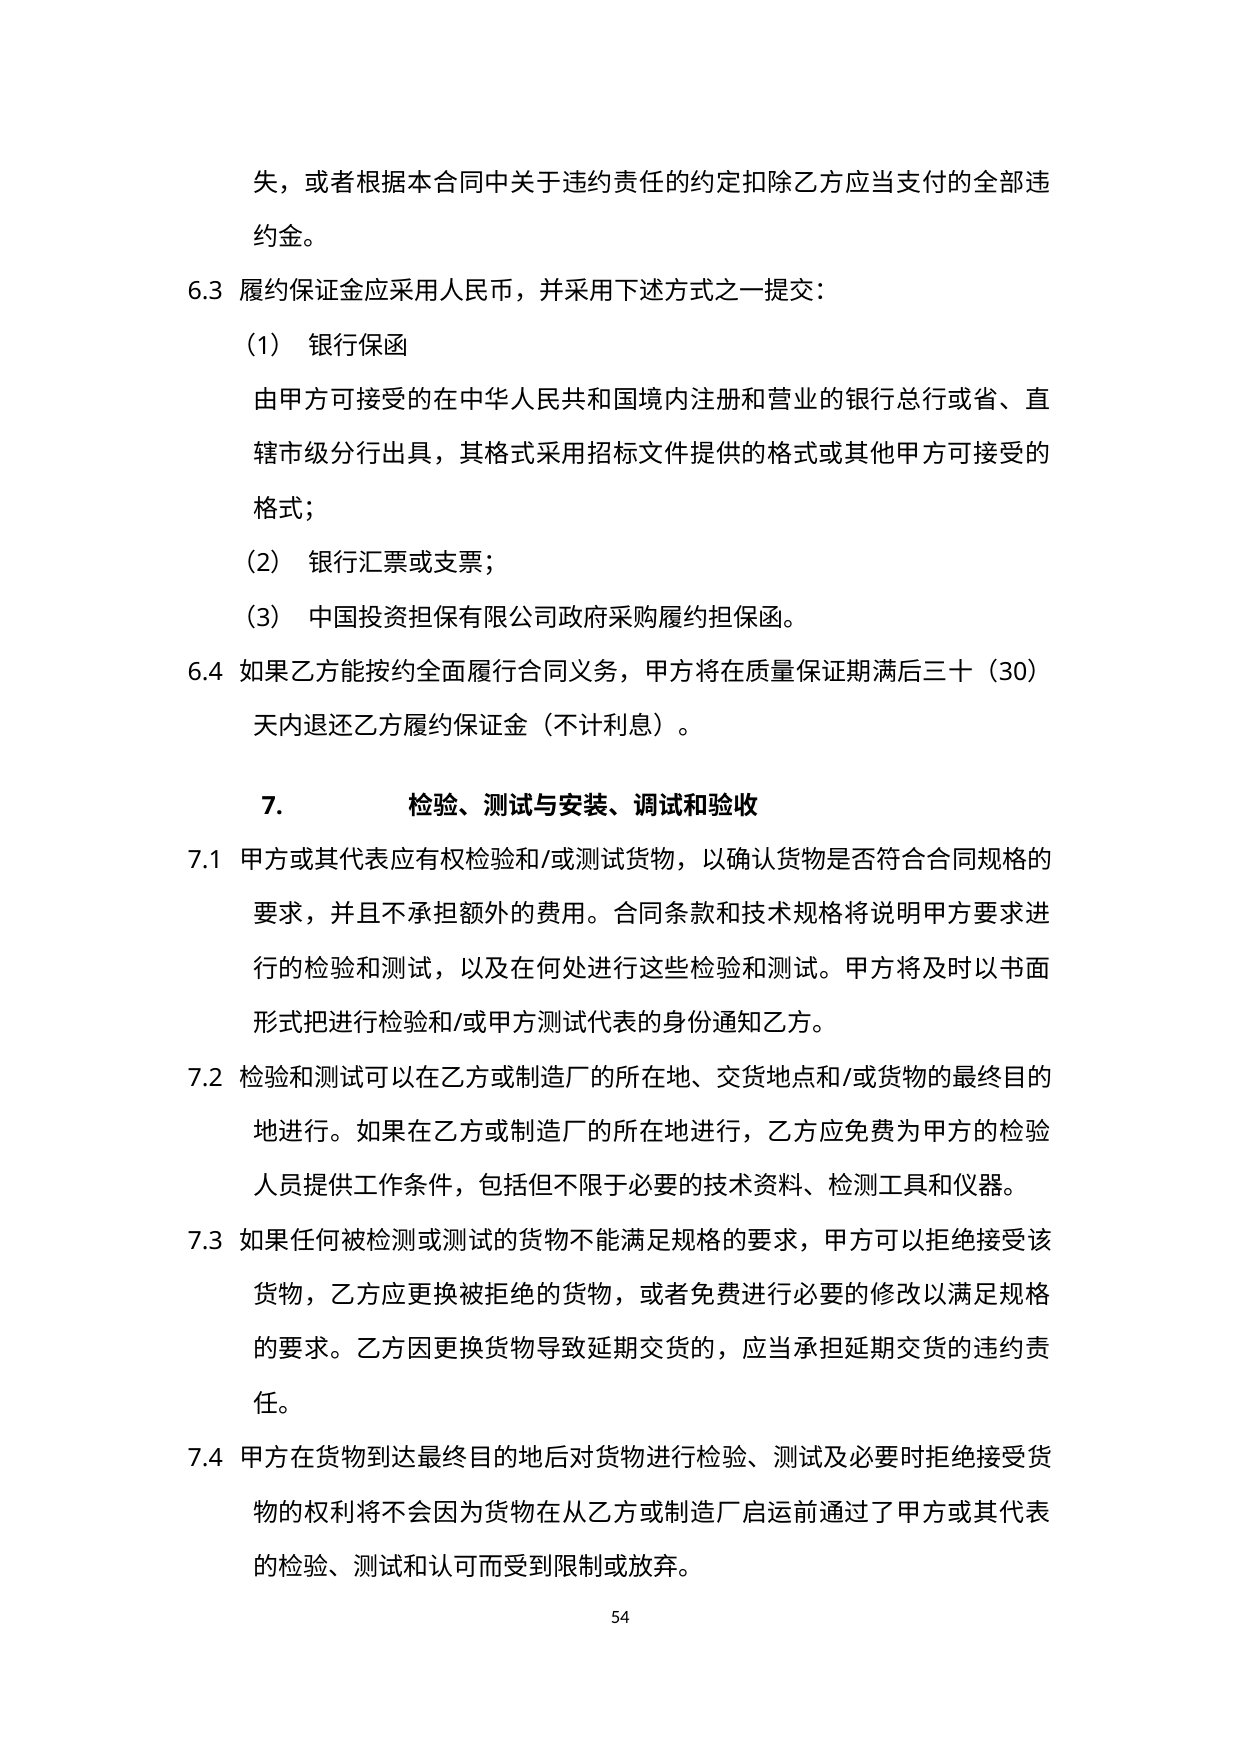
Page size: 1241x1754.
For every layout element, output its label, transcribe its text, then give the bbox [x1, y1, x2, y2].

text 由甲方可接受的在中华人民共和国境内注册和营业的银行总行或省、直辖市级分行出具，其格式采用招标文件提供的格式或其他甲方可接受的格式； [253, 379, 1053, 524]
list 如果任何被检测或测试的货物不能满足规格的要求，甲方可以拒绝接受该货物，乙方应更换被拒绝的货物，或者免费进行必要的修改以满足规格的要求。乙方因更换货物导致延期交货的，应当承担延期交货的违约责任。 [187, 1220, 1053, 1419]
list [187, 162, 1053, 253]
list 银行保函 [231, 325, 1053, 361]
list 检验和测试可以在乙方或制造厂的所在地、交货地点和/或货物的最终目的地进行。如果在乙方或制造厂的所在地进行，乙方应免费为甲方的检验人员提供工作条件，包括但不限于必要的技术资料、检测工具和仪器。 [187, 1057, 1053, 1202]
list 银行汇票或支票； [231, 543, 1053, 579]
list 甲方在货物到达最终目的地后对货物进行检验、测试及必要时拒绝接受货物的权利将不会因为货物在从乙方或制造厂启运前通过了甲方或其代表的检验、测试和认可而受到限制或放弃。 [187, 1438, 1053, 1583]
list 检验、测试与安装、调试和验收 [261, 785, 1053, 821]
list 如果乙方能按约全面履行合同义务，甲方将在质量保证期满后三十（30）天内退还乙方履约保证金（不计利息）。 [187, 651, 1053, 742]
list 中国投资担保有限公司政府采购履约担保函。 [231, 597, 1053, 633]
list 履约保证金应采用人民币，并采用下述方式之一提交： [187, 271, 1053, 307]
list 甲方或其代表应有权检验和/或测试货物，以确认货物是否符合合同规格的要求，并且不承担额外的费用。合同条款和技术规格将说明甲方要求进行的检验和测试，以及在何处进行这些检验和测试。甲方将及时以书面形式把进行检验和/或甲方测试代表的身份通知乙方。 [187, 839, 1053, 1039]
